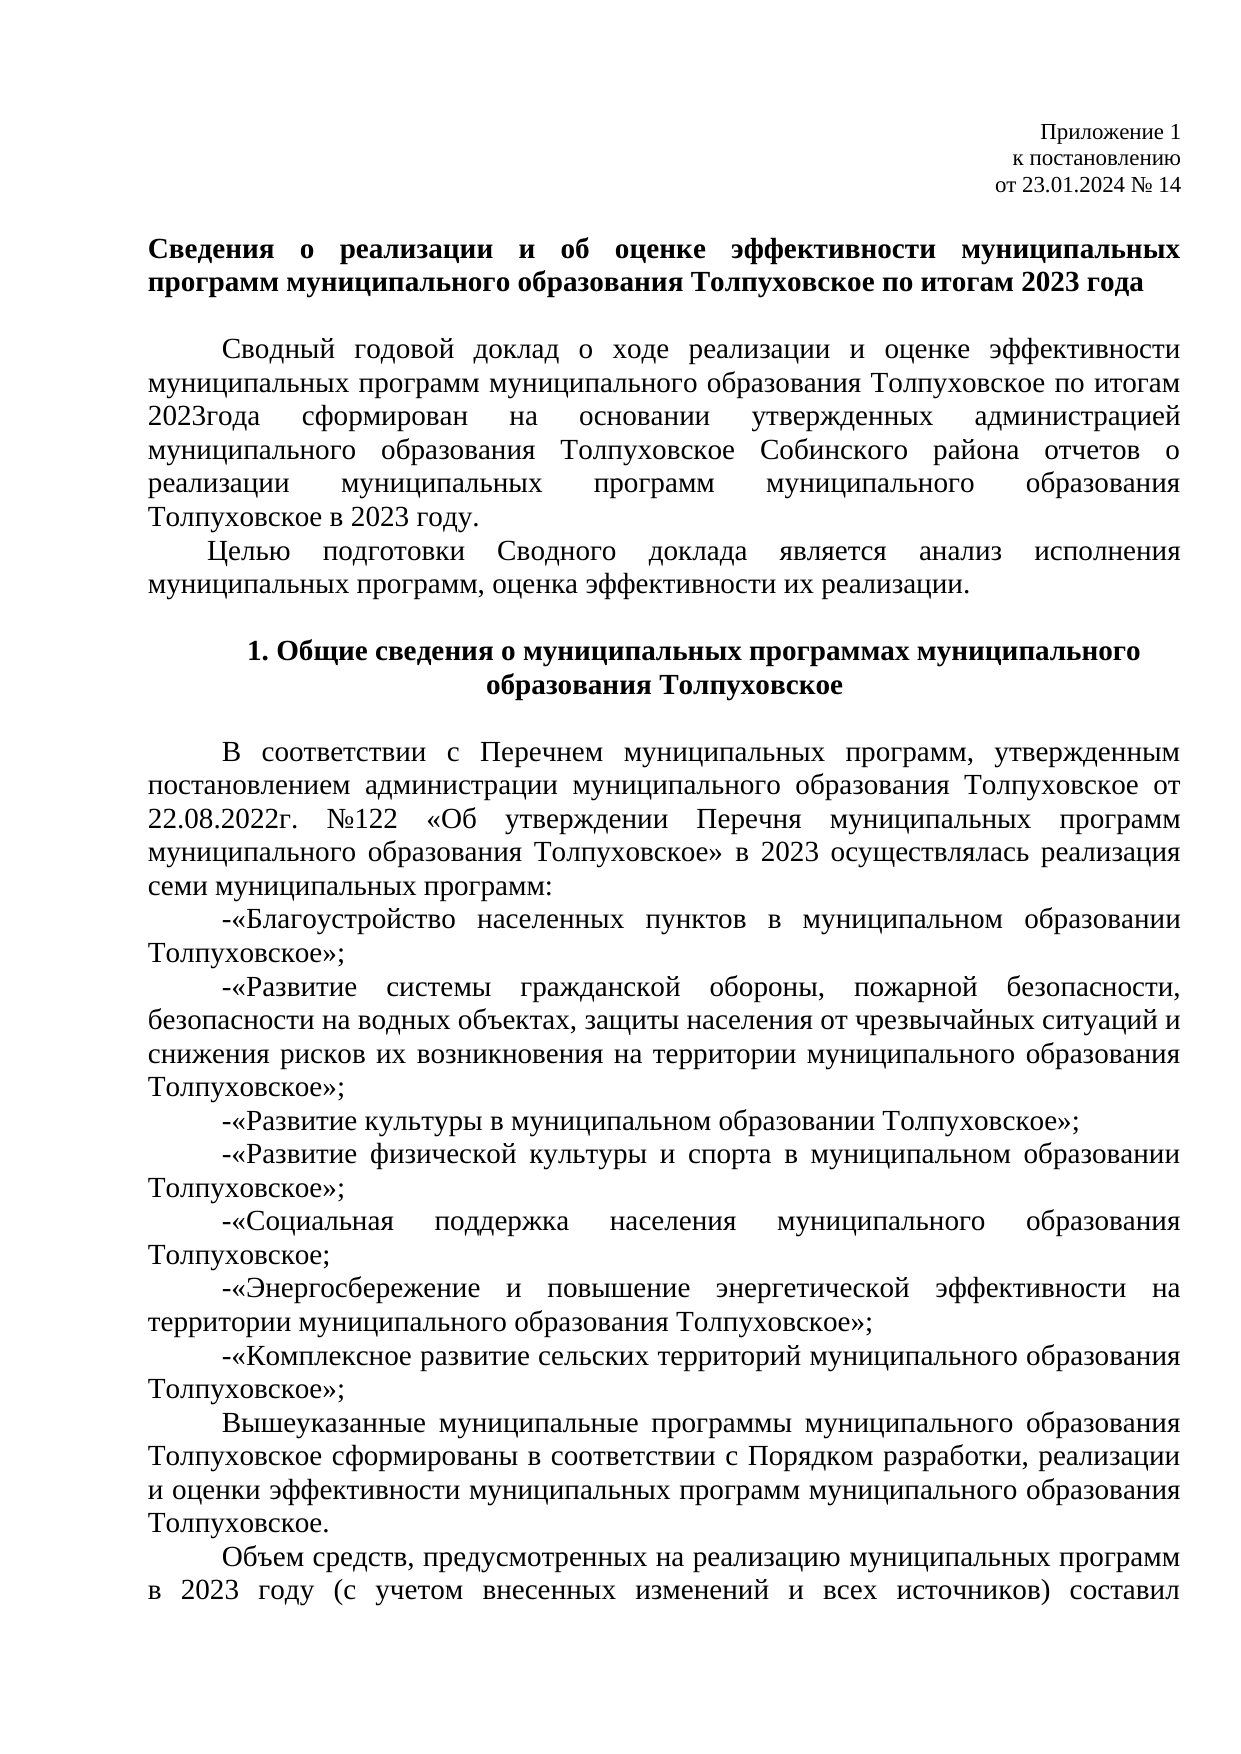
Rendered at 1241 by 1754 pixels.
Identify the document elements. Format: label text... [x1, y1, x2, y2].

text -«Энергосбережение и повышение энергетической эффективности на территории муниципального образования Толпуховское»; [148, 1271, 1181, 1338]
text В соответствии с Перечнем муниципальных программ, утвержденным постановлением администрации муниципального образования Толпуховское от 22.08.2022г. №122 «Об утверждении Перечня муниципальных программ муниципального образования Толпуховское» в 2023 осуществлялась реализация семи муниципальных программ: [148, 734, 1181, 902]
text -«Развитие культуры в муниципальном образовании Толпуховское»; [148, 1103, 1181, 1136]
text -«Развитие физической культуры и спорта в муниципальном образовании Толпуховское»; [148, 1136, 1181, 1203]
text -«Благоустройство населенных пунктов в муниципальном образовании Толпуховское»; [148, 902, 1181, 969]
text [148, 1539, 1181, 1606]
text 1. Общие сведения о муниципальных программах муниципального образования Толпуховское [148, 633, 1181, 700]
text к постановлению [148, 144, 1181, 171]
text от 23.01.2024 № 14 [148, 171, 1181, 197]
text -«Комплексное развитие сельских территорий муниципального образования Толпуховское»; [148, 1338, 1181, 1405]
text Сводный годовой доклад о ходе реализации и оценке эффективности муниципальных программ муниципального образования Толпуховское по итогам 2023года сформирован на основании утвержденных администрацией муниципального образования Толпуховское Собинского района отчетов о реализации муниципальных программ муниципального образования Толпуховское в 2023 году. [148, 331, 1181, 533]
text Сведения о реализации и об оценке эффективности муниципальных программ муниципального образования Толпуховское по итогам 2023 года [148, 231, 1181, 298]
text -«Развитие системы гражданской обороны, пожарной безопасности, безопасности на водных объектах, защиты населения от чрезвычайных ситуаций и снижения рисков их возникновения на территории муниципального образования Толпуховское»; [148, 969, 1181, 1103]
text Целью подготовки Сводного доклада является анализ исполнения муниципальных программ, оценка эффективности их реализации. [148, 533, 1181, 600]
text -«Социальная поддержка населения муниципального образования Толпуховское; [148, 1203, 1181, 1271]
text Вышеуказанные муниципальные программы муниципального образования Толпуховское сформированы в соответствии с Порядком разработки, реализации и оценки эффективности муниципальных программ муниципального образования Толпуховское. [148, 1405, 1181, 1539]
text Приложение 1 [148, 118, 1181, 144]
